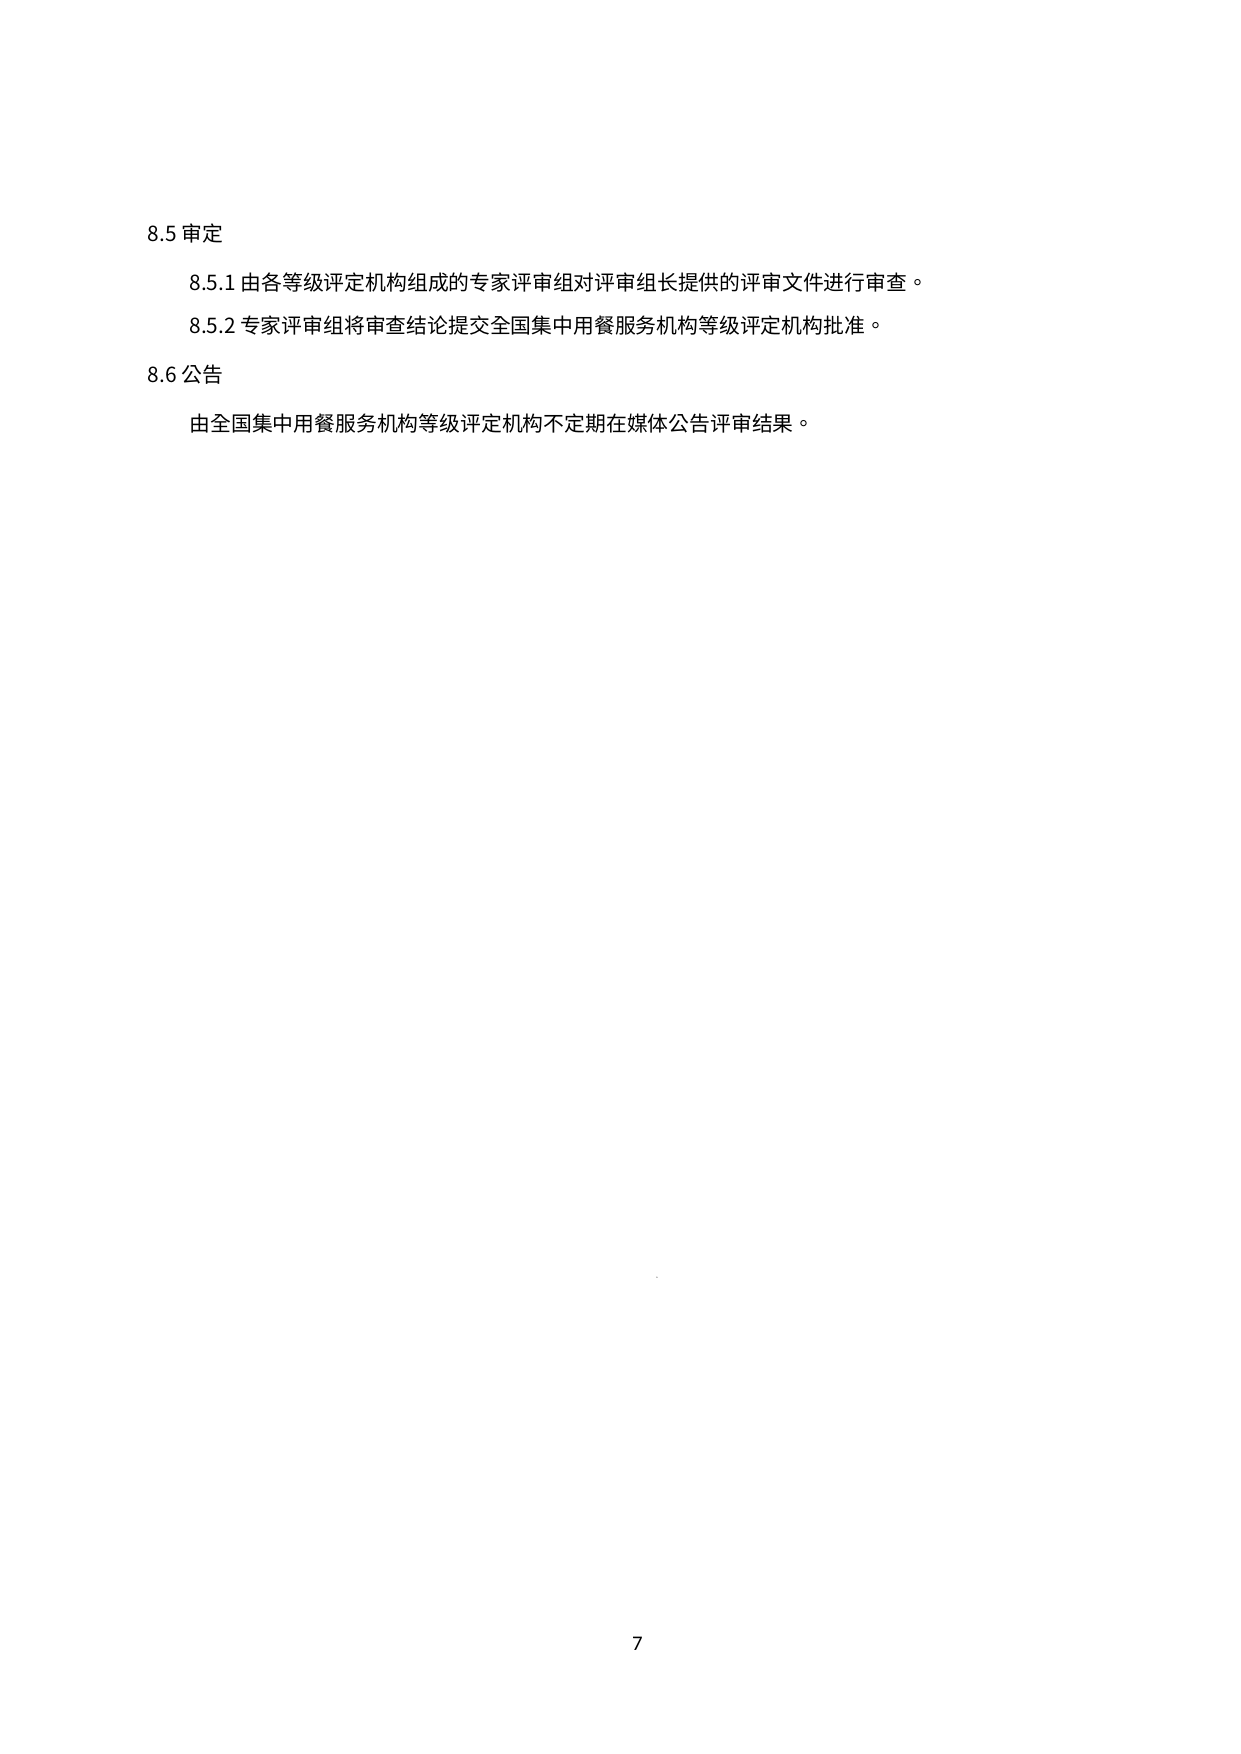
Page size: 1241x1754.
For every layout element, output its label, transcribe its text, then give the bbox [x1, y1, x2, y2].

text 8.5.2专家评审组将审查结论提交全国集中用餐服务机构等级评定机构批准。 [148, 308, 1122, 341]
text 由全国集中用餐服务机构等级评定机构不定期在媒体公告评审结果。 [148, 406, 1122, 438]
text 8.5.1 由各等级评定机构组成的专家评审组对评审组长提供的评审文件进行审查。 [148, 265, 1122, 298]
list 8.6 公告 [148, 357, 1122, 389]
list 8.5 审定 [148, 217, 1122, 249]
